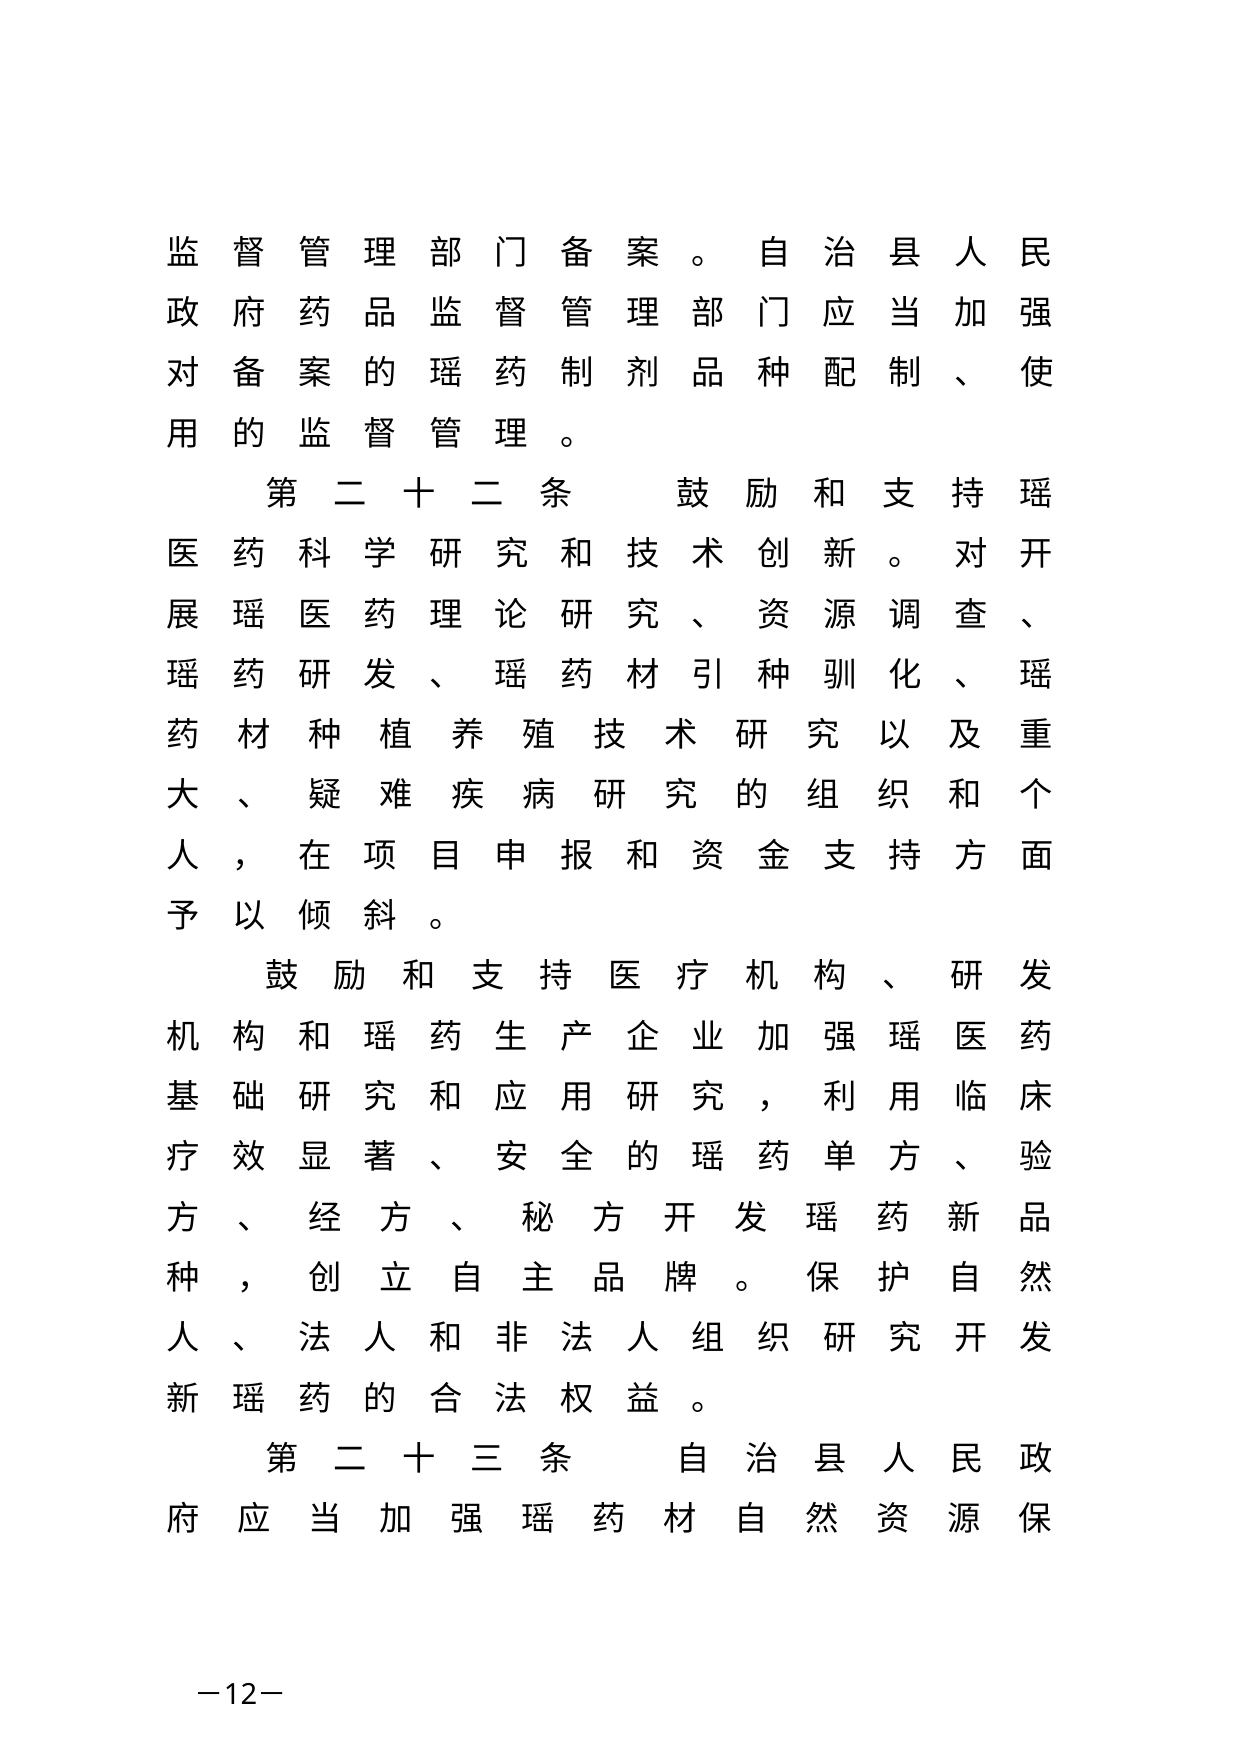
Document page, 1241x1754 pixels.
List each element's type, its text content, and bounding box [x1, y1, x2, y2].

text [167, 219, 1085, 461]
text 第二十二条 鼓励和支持瑶医药科学研究和技术创新。对开展瑶医药理论研究、资源调查、瑶药研发、瑶药材引种驯化、瑶药材种植养殖技术研究以及重大、疑难疾病研究的组织和个人，在项目申报和资金支持方面予以倾斜。 [167, 461, 1085, 943]
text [167, 1426, 1085, 1546]
text 鼓励和支持医疗机构、研发机构和瑶药生产企业加强瑶医药基础研究和应用研究，利用临床疗效显著、安全的瑶药单方、验方、经方、秘方开发瑶药新品种，创立自主品牌。保护自然人、法人和非法人组织研究开发新瑶药的合法权益。 [167, 943, 1085, 1426]
